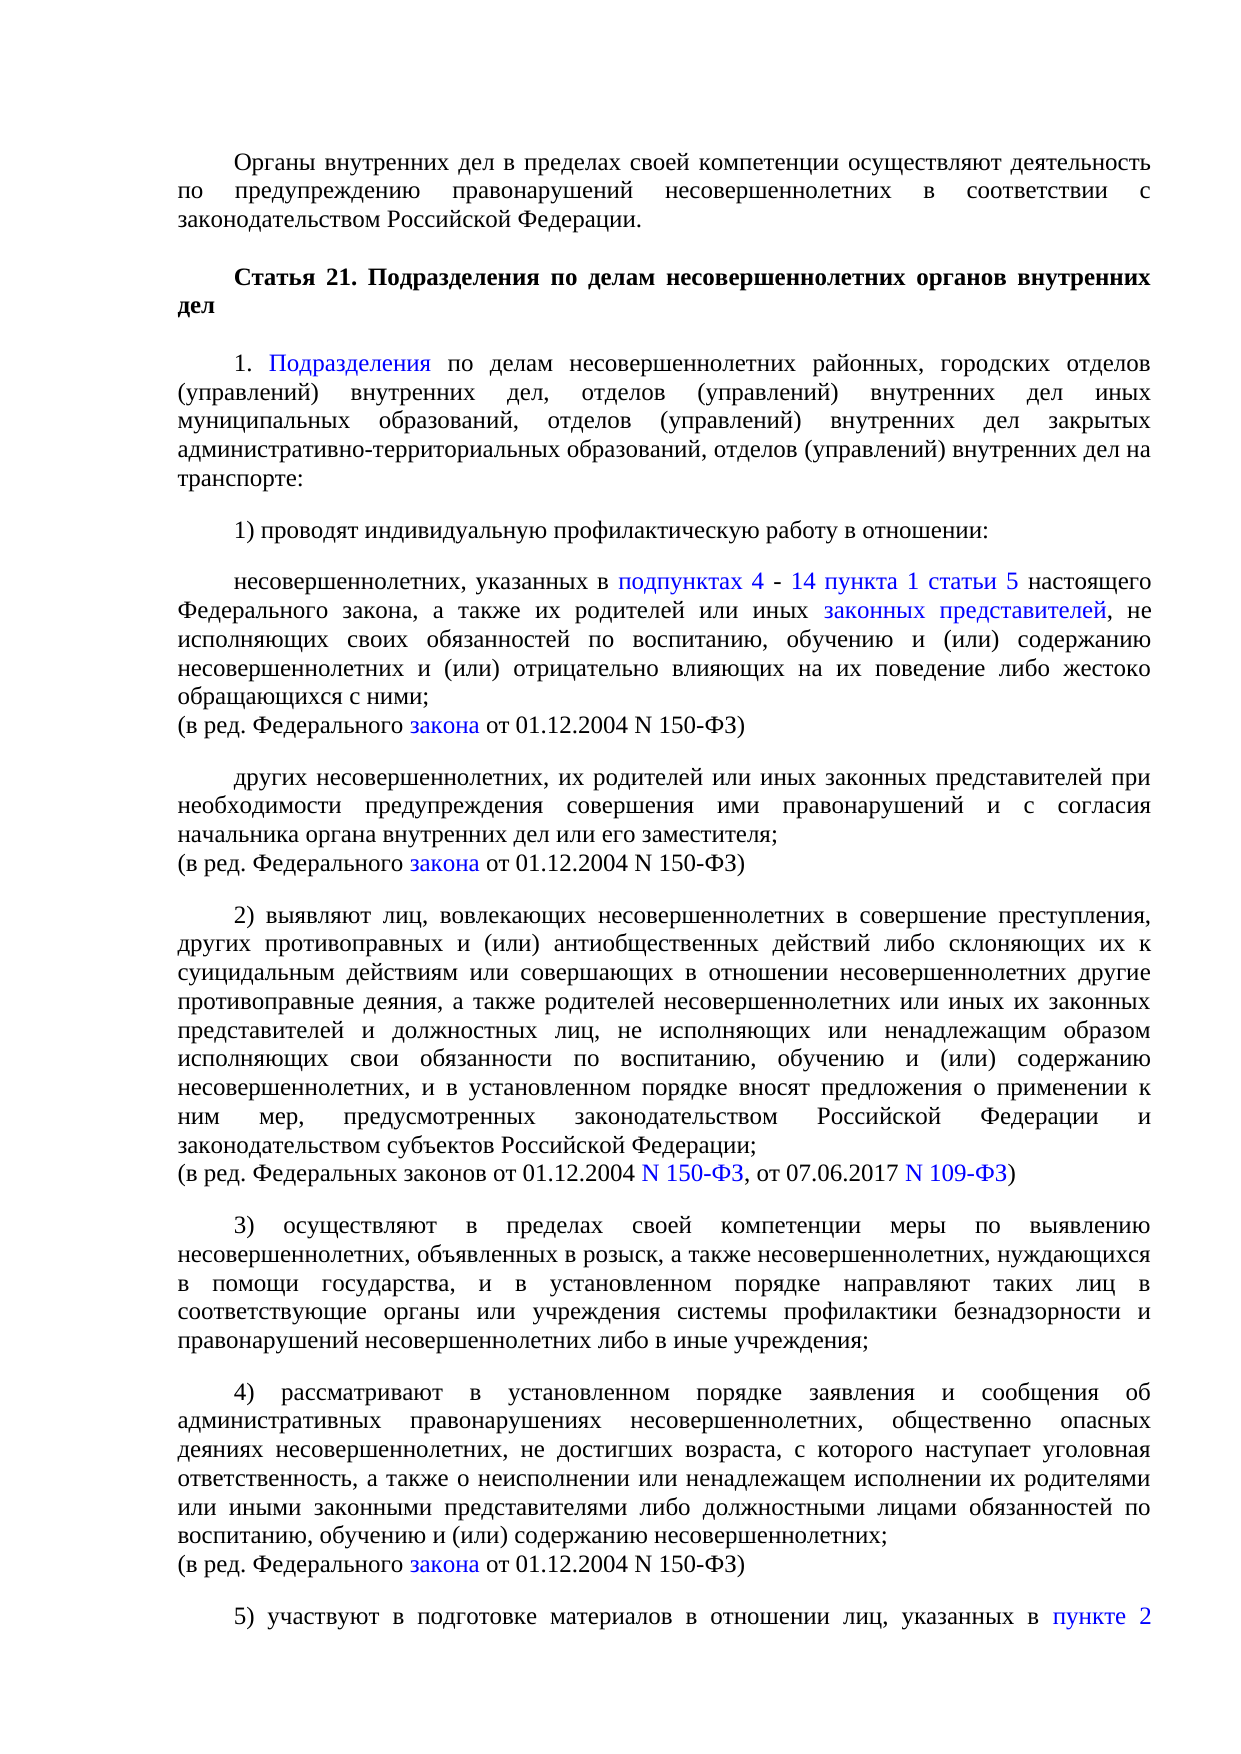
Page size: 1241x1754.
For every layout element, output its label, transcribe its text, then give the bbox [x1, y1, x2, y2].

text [177, 1601, 1152, 1630]
text (в ред. Федерального закона от 01.12.2004 N 150-ФЗ) [177, 1549, 1152, 1578]
text (в ред. Федерального закона от 01.12.2004 N 150-ФЗ) [177, 710, 1152, 739]
text 1) проводят индивидуальную профилактическую работу в отношении: [177, 515, 1152, 543]
text 3) осуществляют в пределах своей компетенции меры по выявлению несовершеннолетних, объявленных в розыск, а также несовершеннолетних, нуждающихся в помощи государства, и в установленном порядке направляют таких лиц в соответствующие органы или учреждения системы профилактики безнадзорности и правонарушений несовершеннолетних либо в иные учреждения; [177, 1210, 1152, 1354]
text других несовершеннолетних, их родителей или иных законных представителей при необходимости предупреждения совершения ими правонарушений и с согласия начальника органа внутренних дел или его заместителя; [177, 762, 1152, 848]
text 2) выявляют лиц, вовлекающих несовершеннолетних в совершение преступления, других противоправных и (или) антиобщественных действий либо склоняющих их к суицидальным действиям или совершающих в отношении несовершеннолетних другие противоправные деяния, а также родителей несовершеннолетних или иных их законных представителей и должностных лиц, не исполняющих или ненадлежащим образом исполняющих свои обязанности по воспитанию, обучению и (или) содержанию несовершеннолетних, и в установленном порядке вносят предложения о применении к ним мер, предусмотренных законодательством Российской Федерации и законодательством субъектов Российской Федерации; [177, 900, 1152, 1158]
text (в ред. Федерального закона от 01.12.2004 N 150-ФЗ) [177, 848, 1152, 877]
text Органы внутренних дел в пределах своей компетенции осуществляют деятельность по предупреждению правонарушений несовершеннолетних в соответствии с законодательством Российской Федерации. [177, 147, 1152, 233]
title Статья 21. Подразделения по делам несовершеннолетних органов внутренних дел [177, 262, 1152, 319]
text несовершеннолетних, указанных в подпунктах 4 - 14 пункта 1 статьи 5 настоящего Федерального закона, а также их родителей или иных законных представителей, не исполняющих своих обязанностей по воспитанию, обучению и (или) содержанию несовершеннолетних и (или) отрицательно влияющих на их поведение либо жестоко обращающихся с ними; [177, 566, 1152, 710]
text 4) рассматривают в установленном порядке заявления и сообщения об административных правонарушениях несовершеннолетних, общественно опасных деяниях несовершеннолетних, не достигших возраста, с которого наступает уголовная ответственность, а также о неисполнении или ненадлежащем исполнении их родителями или иными законными представителями либо должностными лицами обязанностей по воспитанию, обучению и (или) содержанию несовершеннолетних; [177, 1377, 1152, 1549]
text 1. Подразделения по делам несовершеннолетних районных, городских отделов (управлений) внутренних дел, отделов (управлений) внутренних дел иных муниципальных образований, отделов (управлений) внутренних дел закрытых административно-территориальных образований, отделов (управлений) внутренних дел на транспорте: [177, 348, 1152, 492]
text (в ред. Федеральных законов от 01.12.2004 N 150-ФЗ, от 07.06.2017 N 109-ФЗ) [177, 1158, 1152, 1187]
